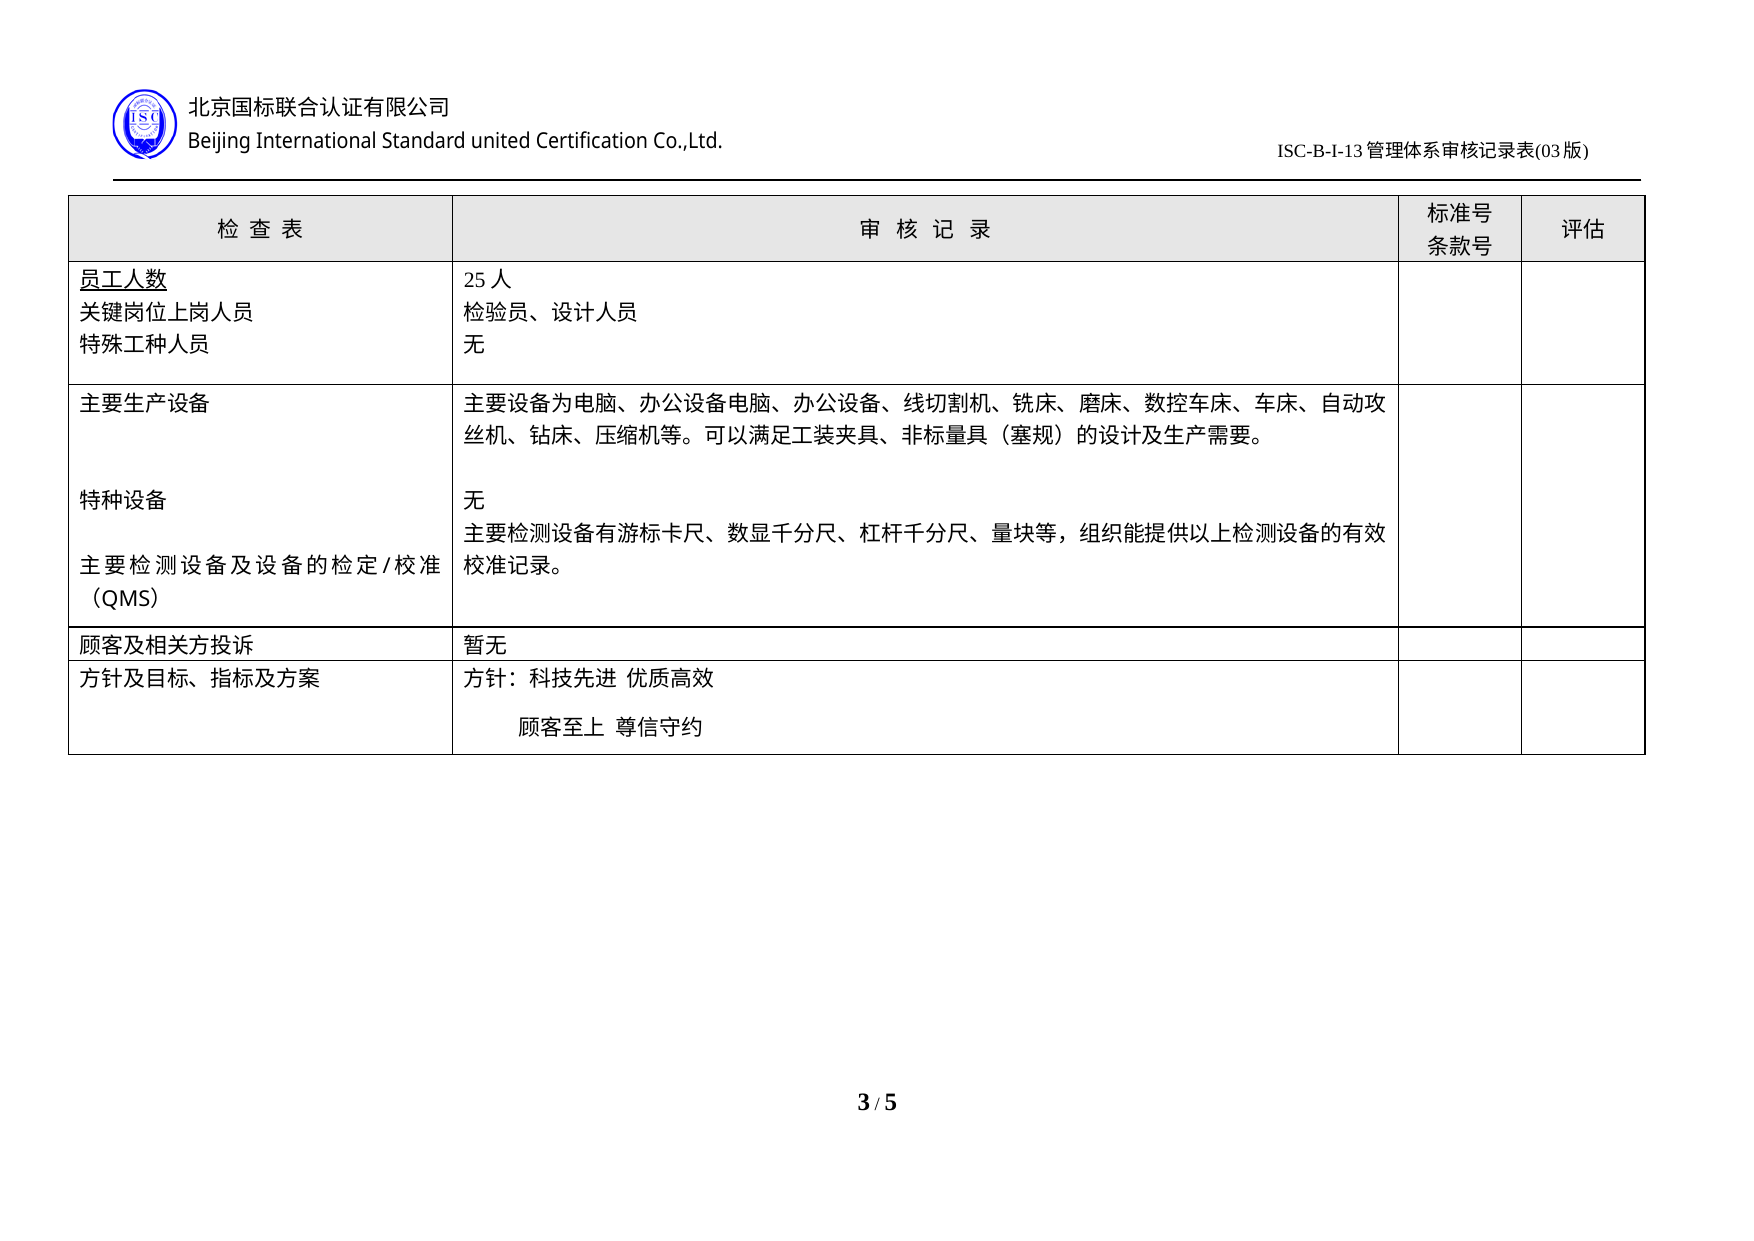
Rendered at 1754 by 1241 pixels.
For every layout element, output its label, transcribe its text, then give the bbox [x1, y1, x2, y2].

table_cell [1399, 385, 1521, 626]
table_cell [1399, 661, 1521, 754]
table_cell [1522, 262, 1644, 384]
table_cell [1522, 661, 1644, 754]
table_cell 暂无 [453, 628, 1398, 660]
table_cell 主要生产设备 特种设备 主要检测设备及设备的检定/校准（QMS） [69, 385, 452, 626]
table_cell 方针及目标、指标及方案 [69, 661, 452, 754]
table_header 标准号 条款号 [1399, 196, 1521, 261]
table_cell 顾客及相关方投诉 [69, 628, 452, 660]
table_cell [1399, 262, 1521, 384]
table_cell [1399, 628, 1521, 660]
picture [112, 89, 180, 158]
table_header 审 核 记 录 [453, 196, 1398, 261]
table_cell [1522, 385, 1644, 626]
table_cell 25人 检验员、设计人员 无 [453, 262, 1398, 384]
table_header 评估 [1522, 196, 1644, 261]
table_cell [1522, 628, 1644, 660]
table_cell 员工人数 关键岗位上岗人员 特殊工种人员 [69, 262, 452, 384]
table_header 检 查 表 [69, 196, 452, 261]
table_cell 主要设备为电脑、办公设备电脑、办公设备、线切割机、铣床、磨床、数控车床、车床、自动攻丝机、钻床、压缩机等。可以满足工装夹具、非标量具（塞规）的设计及生产需要。 无 主要检测设备有游标卡尺、数显千分尺、杠杆千分尺、量块等，组织能提供以上检测设备的有效校准记录。 [453, 385, 1398, 626]
table_cell 方针：科技先进 优质高效 顾客至上 尊信守约 [453, 661, 1398, 754]
